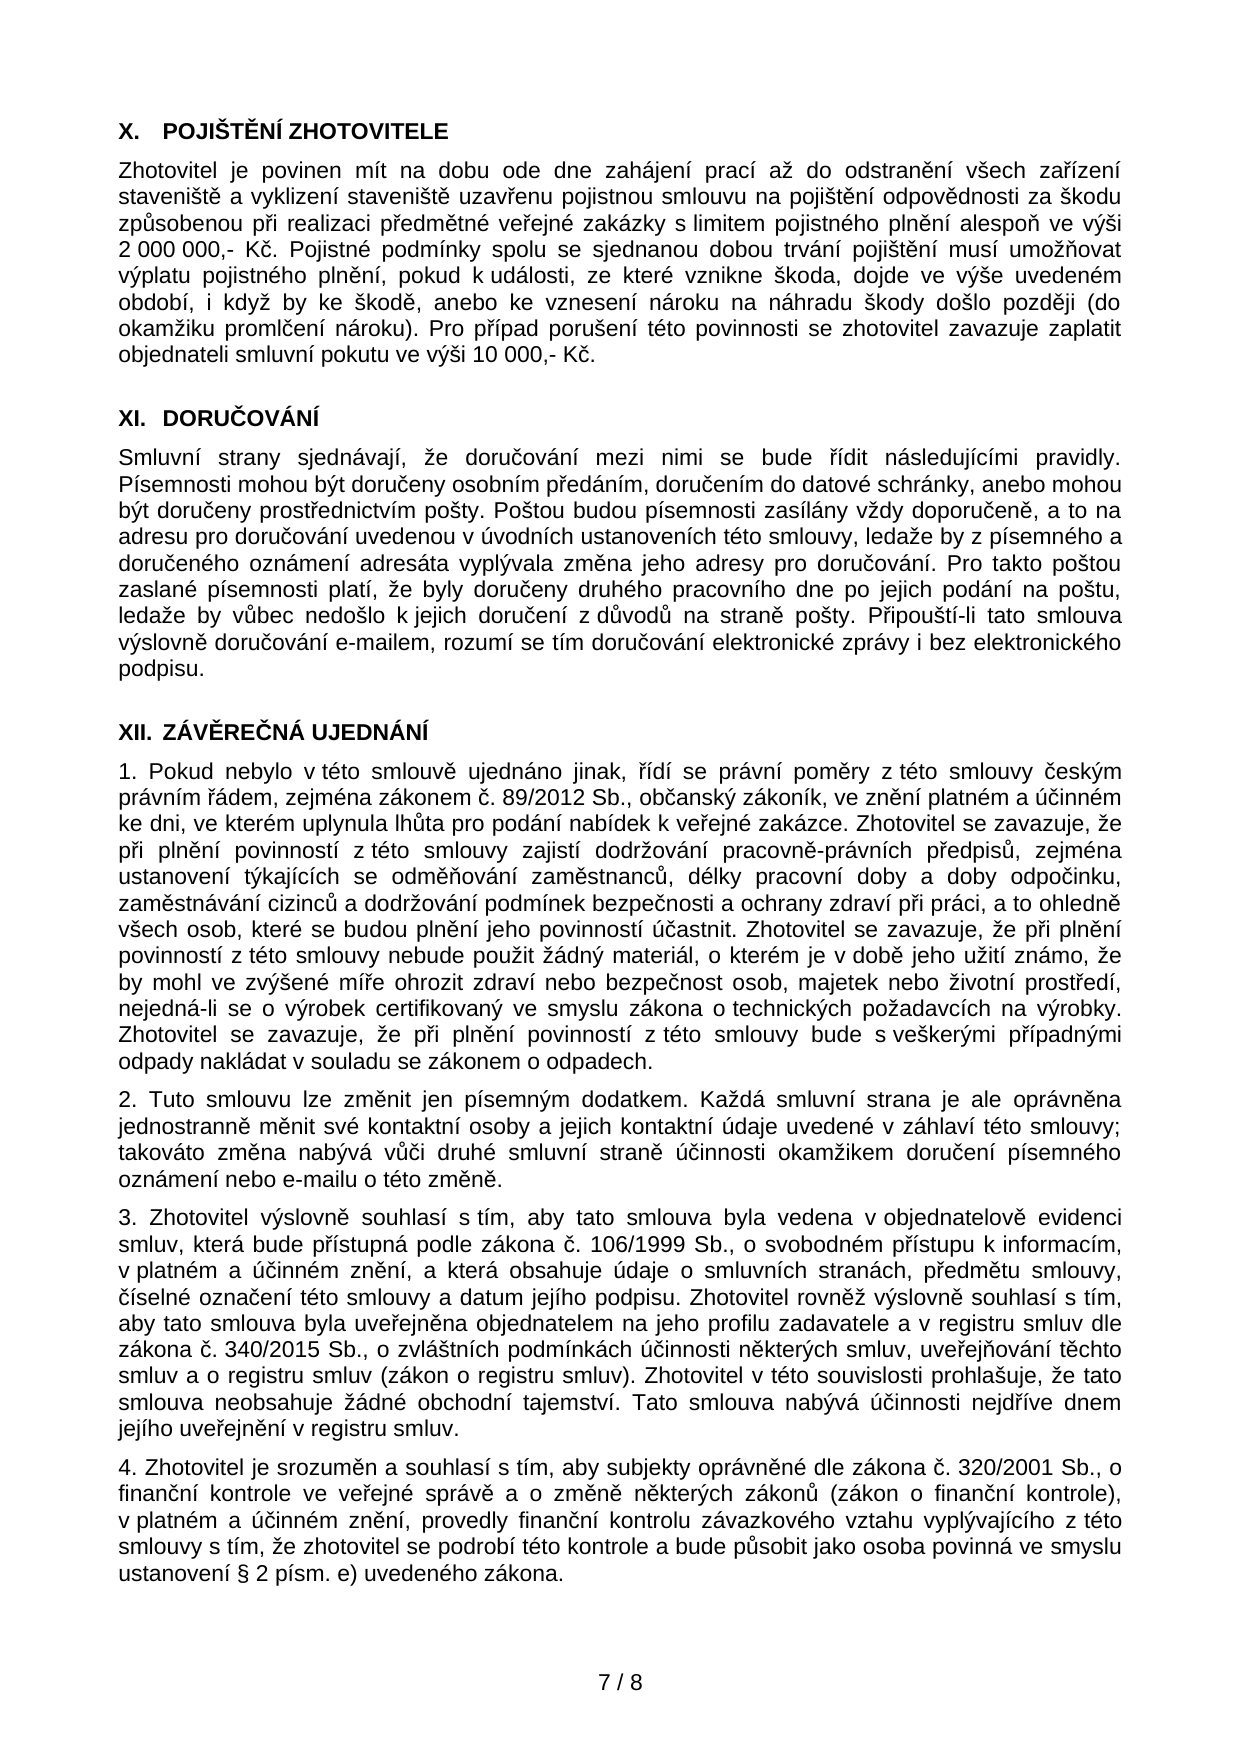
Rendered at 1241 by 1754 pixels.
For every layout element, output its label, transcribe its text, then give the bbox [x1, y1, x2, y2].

text XI. DORUČOVÁNÍ [118, 405, 1122, 432]
text Smluvní strany sjednávají, že doručování mezi nimi se bude řídit následujícími pravidly. Písemnosti mohou být doručeny osobním předáním, doručením do datové schránky, anebo mohou být doručeny prostřednictvím pošty. Poštou budou písemnosti zasílány vždy doporučeně, a to na adresu pro doručování uvedenou v úvodních ustanoveních této smlouvy, ledaže by z písemného a doručeného oznámení adresáta vyplývala změna jeho adresy pro doručování. Pro takto poštou zaslané písemnosti platí, že byly doručeny druhého pracovního dne po jejich podání na poštu, ledaže by vůbec nedošlo k jejich doručení z důvodů na straně pošty. Připouští-li tato smlouva výslovně doručování e-mailem, rozumí se tím doručování elektronické zprávy i bez elektronického podpisu. [118, 444, 1122, 681]
text 2. Tuto smlouvu lze změnit jen písemným dodatkem. Každá smluvní strana je ale oprávněna jednostranně měnit své kontaktní osoby a jejich kontaktní údaje uvedené v záhlaví této smlouvy; takováto změna nabývá vůči druhé smluvní straně účinnosti okamžikem doručení písemného oznámení nebo e-mailu o této změně. [118, 1086, 1122, 1192]
text X. POJIŠTĚNÍ ZHOTOVITELE [118, 118, 1122, 144]
text 4. Zhotovitel je srozuměn a souhlasí s tím, aby subjekty oprávněné dle zákona č. 320/2001 Sb., o finanční kontrole ve veřejné správě a o změně některých zákonů (zákon o finanční kontrole), v platném a účinném znění, provedly finanční kontrolu závazkového vztahu vyplývajícího z této smlouvy s tím, že zhotovitel se podrobí této kontrole a bude působit jako osoba povinná ve smyslu ustanovení § 2 písm. e) uvedeného zákona. [118, 1454, 1122, 1586]
text 1. Pokud nebylo v této smlouvě ujednáno jinak, řídí se právní poměry z této smlouvy českým právním řádem, zejména zákonem č. 89/2012 Sb., občanský zákoník, ve znění platném a účinném ke dni, ve kterém uplynula lhůta pro podání nabídek k veřejné zakázce. Zhotovitel se zavazuje, že při plnění povinností z této smlouvy zajistí dodržování pracovně-právních předpisů, zejména ustanovení týkajících se odměňování zaměstnanců, délky pracovní doby a doby odpočinku, zaměstnávání cizinců a dodržování podmínek bezpečnosti a ochrany zdraví při práci, a to ohledně všech osob, které se budou plnění jeho povinností účastnit. Zhotovitel se zavazuje, že při plnění povinností z této smlouvy nebude použit žádný materiál, o kterém je v době jeho užití známo, že by mohl ve zvýšené míře ohrozit zdraví nebo bezpečnost osob, majetek nebo životní prostředí, nejedná-li se o výrobek certifikovaný ve smyslu zákona o technických požadavcích na výrobky. Zhotovitel se zavazuje, že při plnění povinností z této smlouvy bude s veškerými případnými odpady nakládat v souladu se zákonem o odpadech. [118, 758, 1122, 1074]
text Zhotovitel je povinen mít na dobu ode dne zahájení prací až do odstranění všech zařízení staveniště a vyklizení staveniště uzavřenu pojistnou smlouvu na pojištění odpovědnosti za škodu způsobenou při realizaci předmětné veřejné zakázky s limitem pojistného plnění alespoň ve výši 2 000 000,- Kč. Pojistné podmínky spolu se sjednanou dobou trvání pojištění musí umožňovat výplatu pojistného plnění, pokud k události, ze které vznikne škoda, dojde ve výše uvedeném období, i když by ke škodě, anebo ke vznesení nároku na náhradu škody došlo později (do okamžiku promlčení nároku). Pro případ porušení této povinnosti se zhotovitel zavazuje zaplatit objednateli smluvní pokutu ve výši 10 000,- Kč. [118, 157, 1122, 368]
text 3. Zhotovitel výslovně souhlasí s tím, aby tato smlouva byla vedena v objednatelově evidenci smluv, která bude přístupná podle zákona č. 106/1999 Sb., o svobodném přístupu k informacím, v platném a účinném znění, a která obsahuje údaje o smluvních stranách, předmětu smlouvy, číselné označení této smlouvy a datum jejího podpisu. Zhotovitel rovněž výslovně souhlasí s tím, aby tato smlouva byla uveřejněna objednatelem na jeho profilu zadavatele a v registru smluv dle zákona č. 340/2015 Sb., o zvláštních podmínkách účinnosti některých smluv, uveřejňování těchto smluv a o registru smluv (zákon o registru smluv). Zhotovitel v této souvislosti prohlašuje, že tato smlouva neobsahuje žádné obchodní tajemství. Tato smlouva nabývá účinnosti nejdříve dnem jejího uveřejnění v registru smluv. [118, 1204, 1122, 1442]
text XII. ZÁVĚREČNÁ UJEDNÁNÍ [118, 719, 1122, 745]
